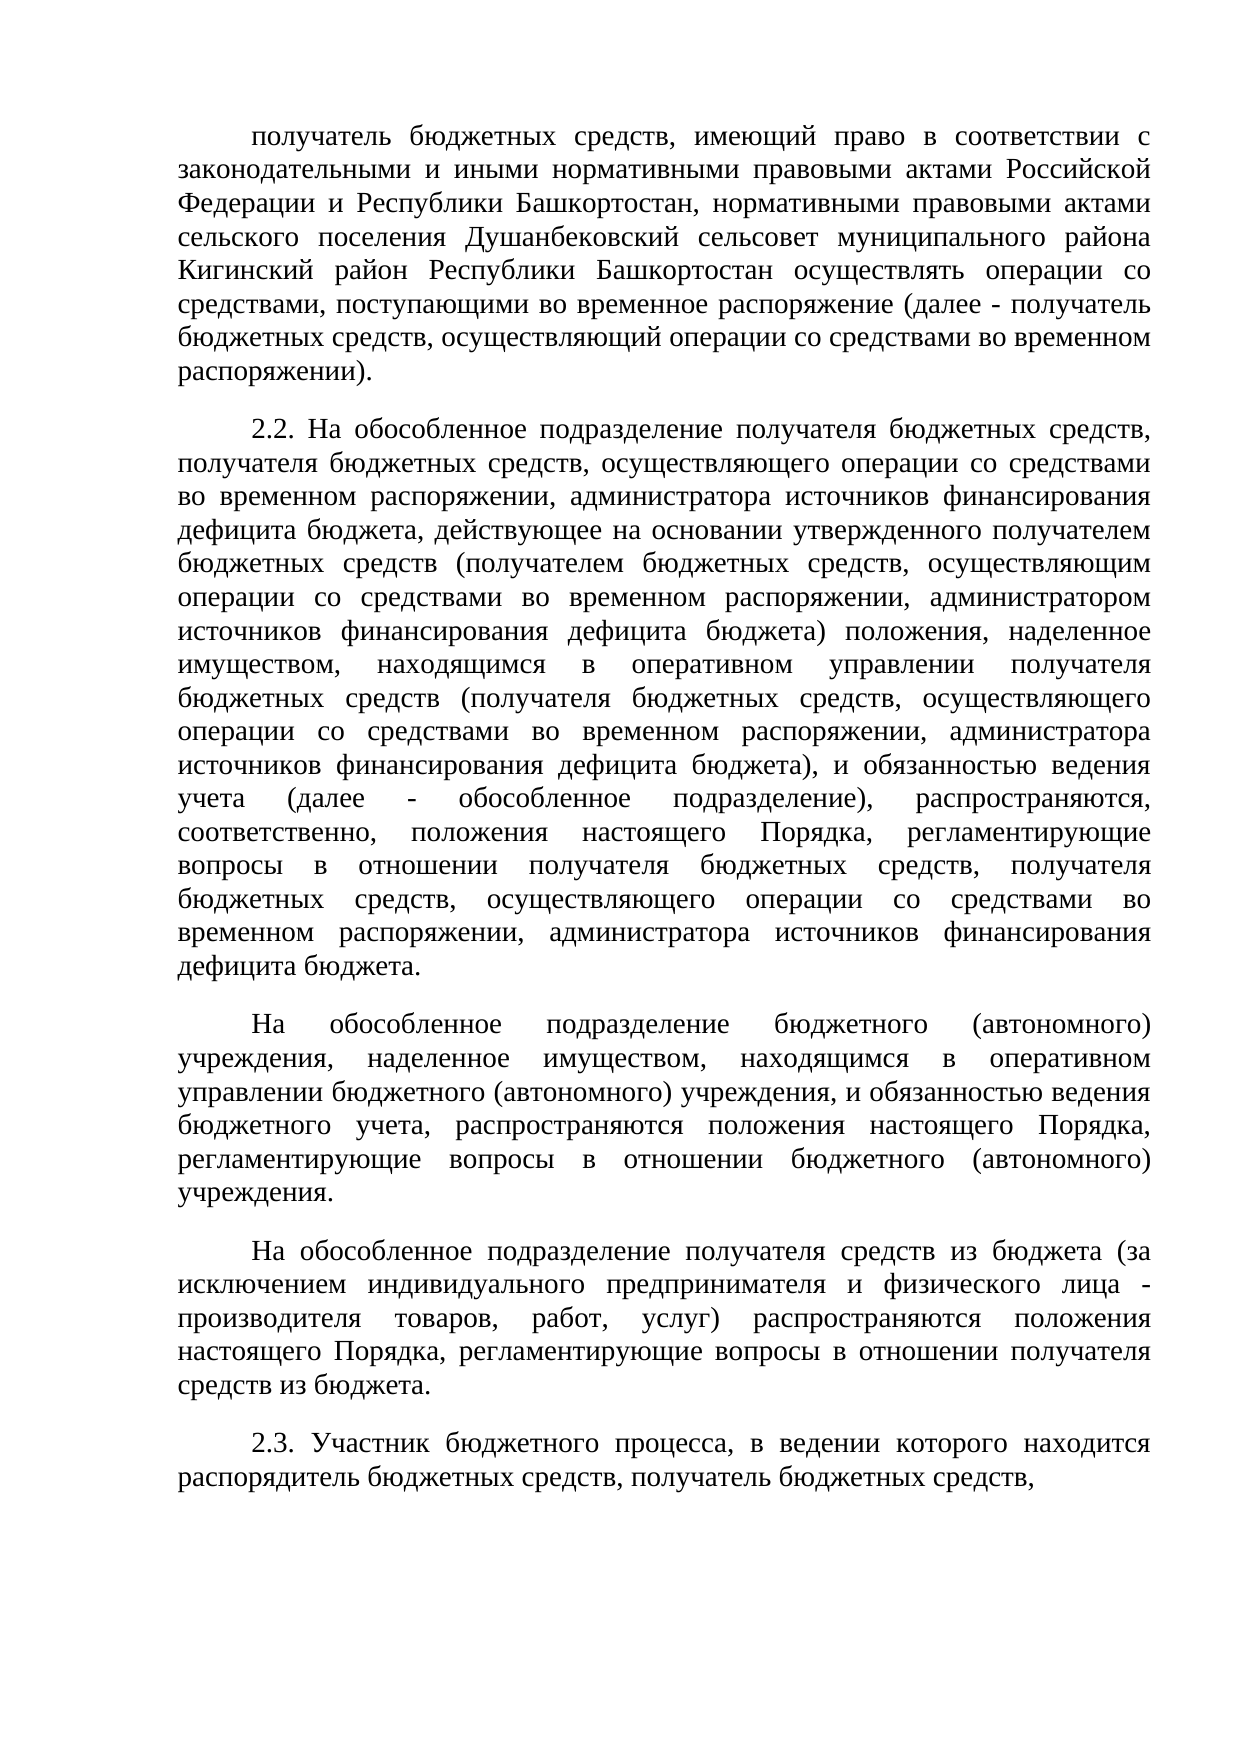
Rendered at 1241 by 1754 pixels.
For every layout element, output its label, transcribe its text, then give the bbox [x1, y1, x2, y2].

text На обособленное подразделение бюджетного (автономного) учреждения, наделенное имуществом, находящимся в оперативном управлении бюджетного (автономного) учреждения, и обязанностью ведения бюджетного учета, распространяются положения настоящего Порядка, регламентирующие вопросы в отношении бюджетного (автономного) учреждения. [177, 1007, 1152, 1208]
text На обособленное подразделение получателя средств из бюджета (за исключением индивидуального предпринимателя и физического лица - производителя товаров, работ, услуг) распространяются положения настоящего Порядка, регламентирующие вопросы в отношении получателя средств из бюджета. [177, 1233, 1152, 1401]
text 2.3. Участник бюджетного процесса, в ведении которого находится распорядитель бюджетных средств, получатель бюджетных средств, [177, 1426, 1152, 1493]
text получатель бюджетных средств, имеющий право в соответствии с законодательными и иными нормативными правовыми актами Российской Федерации и Республики Башкортостан, нормативными правовыми актами сельского поселения Душанбековский сельсовет муниципального района Кигинский район Республики Башкортостан осуществлять операции со средствами, поступающими во временное распоряжение (далее - получатель бюджетных средств, осуществляющий операции со средствами во временном распоряжении). [177, 118, 1152, 386]
text 2.2. На обособленное подразделение получателя бюджетных средств, получателя бюджетных средств, осуществляющего операции со средствами во временном распоряжении, администратора источников финансирования дефицита бюджета, действующее на основании утвержденного получателем бюджетных средств (получателем бюджетных средств, осуществляющим операции со средствами во временном распоряжении, администратором источников финансирования дефицита бюджета) положения, наделенное имуществом, находящимся в оперативном управлении получателя бюджетных средств (получателя бюджетных средств, осуществляющего операции со средствами во временном распоряжении, администратора источников финансирования дефицита бюджета), и обязанностью ведения учета (далее - обособленное подразделение), распространяются, соответственно, положения настоящего Порядка, регламентирующие вопросы в отношении получателя бюджетных средств, получателя бюджетных средств, осуществляющего операции со средствами во временном распоряжении, администратора источников финансирования дефицита бюджета. [177, 411, 1152, 982]
